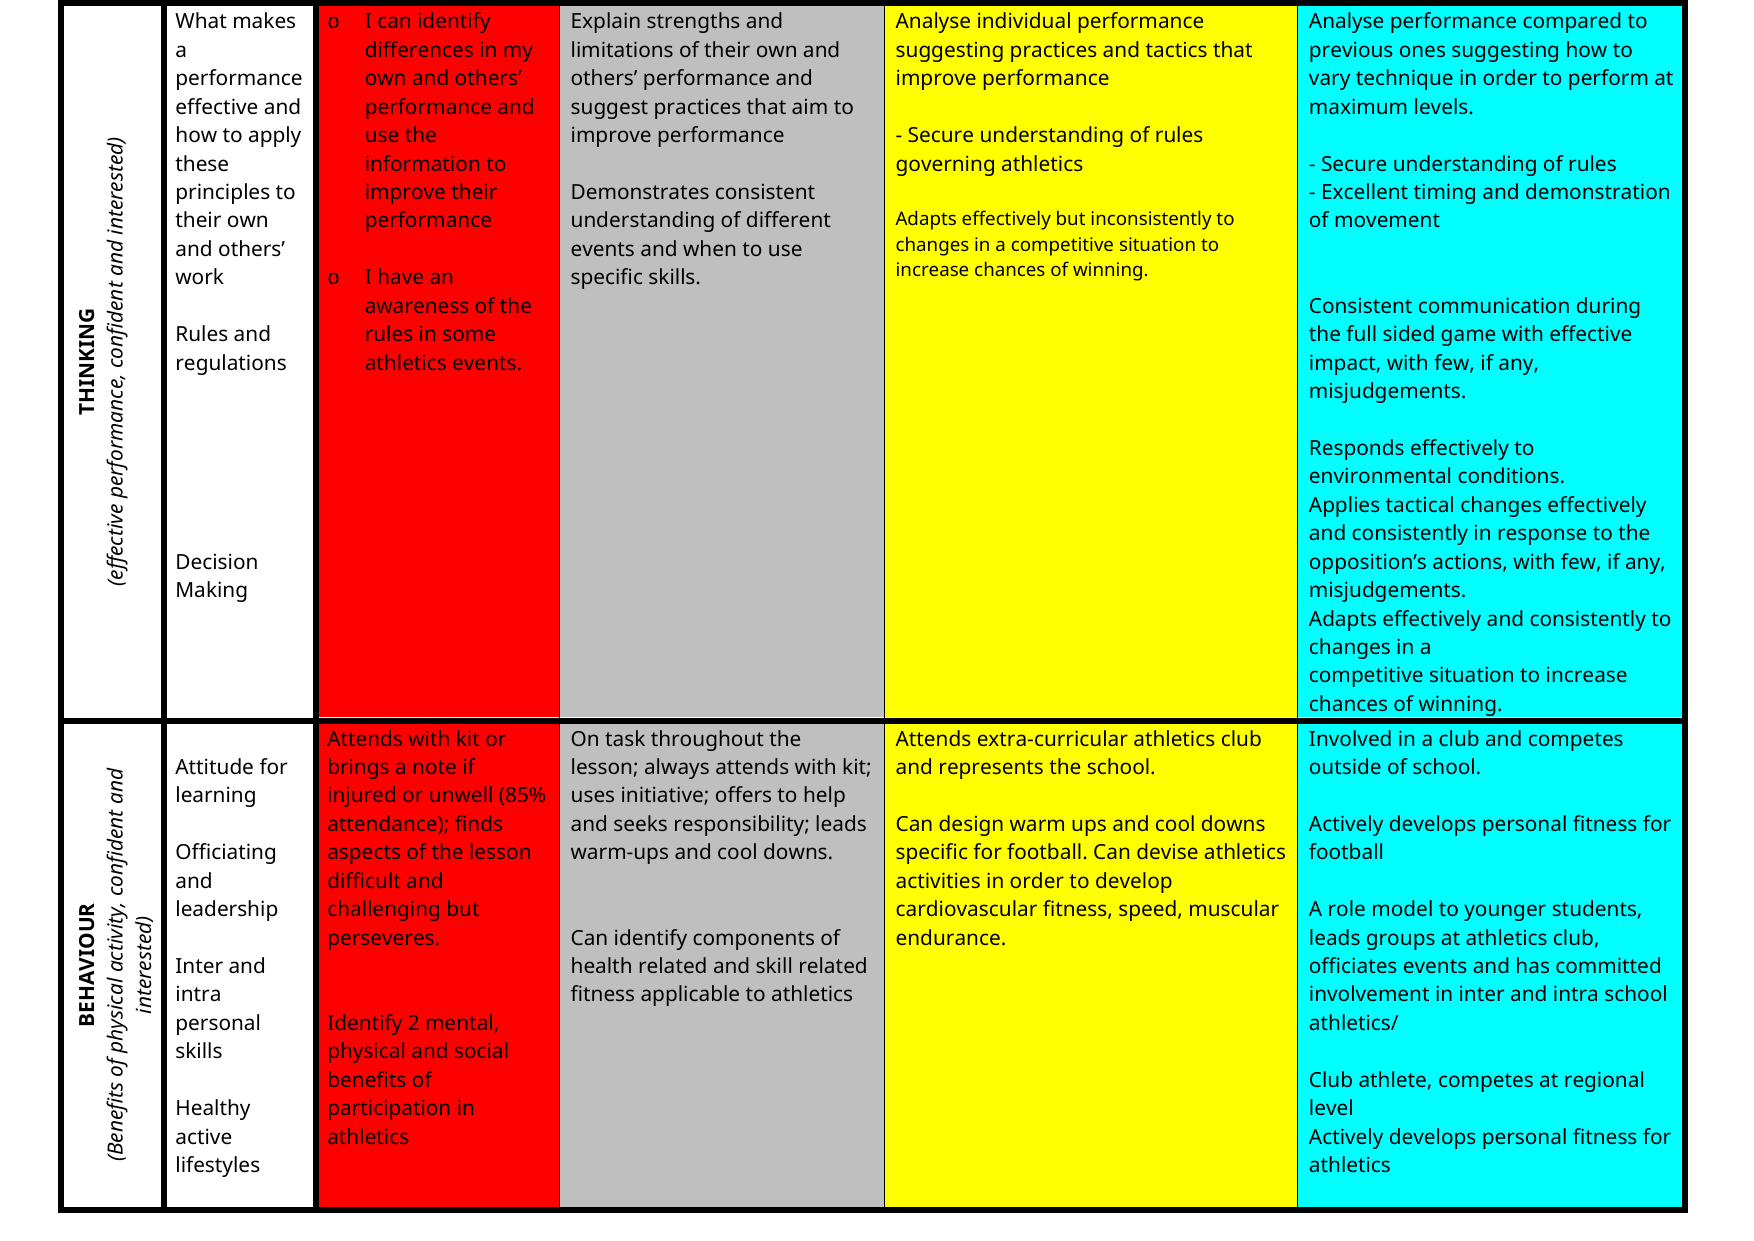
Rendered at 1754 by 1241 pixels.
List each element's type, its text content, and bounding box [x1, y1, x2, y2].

table_header THINKING (effective performance, confident and interested) [64, 6, 161, 717]
table_header Analyse individual performance suggesting practices and tactics that improve performance - Secure understanding of rules governing athletics Adapts effectively but inconsistently to changes in a competitive situation to increase chances of winning. [885, 6, 1297, 717]
table_header Analyse performance compared to previous ones suggesting how to vary technique in order to perform at maximum levels. - Secure understanding of rules - Excellent timing and demonstration of movement Consistent communication during the full sided game with effective impact, with few, if any, misjudgements. Responds effectively to environmental conditions. Applies tactical changes effectively and consistently in response to the opposition’s actions, with few, if any, misjudgements. Adapts effectively and consistently to changes in a competitive situation to increase chances of winning. [1298, 6, 1682, 717]
table_cell Involved in a club and competes outside of school. Actively develops personal fitness for football A role model to younger students, leads groups at athletics club, officiates events and has committed involvement in inter and intra school athletics/ Club athlete, competes at regional level Actively develops personal fitness for athletics [1298, 724, 1682, 1207]
table_cell Attitude for learning Officiating and leadership Inter and intra personal skills Healthy active lifestyles [167, 724, 313, 1207]
table_header I can identify differences in my own and others’ performance and use the information to improve their performance I have an awareness of the rules in some athletics events. [319, 6, 559, 717]
table_cell BEHAVIOUR (Benefits of physical activity, confident and interested) [64, 724, 161, 1207]
table_header Explain strengths and limitations of their own and others’ performance and suggest practices that aim to improve performance Demonstrates consistent understanding of different events and when to use specific skills. [560, 6, 884, 717]
table_cell Attends with kit or brings a note if injured or unwell (85% attendance); finds aspects of the lesson difficult and challenging but perseveres. Identify 2 mental, physical and social benefits of participation in athletics [319, 724, 559, 1207]
table_cell On task throughout the lesson; always attends with kit; uses initiative; offers to help and seeks responsibility; leads warm-ups and cool downs. Can identify components of health related and skill related fitness applicable to athletics [560, 724, 884, 1207]
table_header What makes a performance effective and how to apply these principles to their own and others’ work Rules and regulations Decision Making [167, 6, 313, 717]
table_cell Attends extra-curricular athletics club and represents the school. Can design warm ups and cool downs specific for football. Can devise athletics activities in order to develop cardiovascular fitness, speed, muscular endurance. [885, 724, 1297, 1207]
